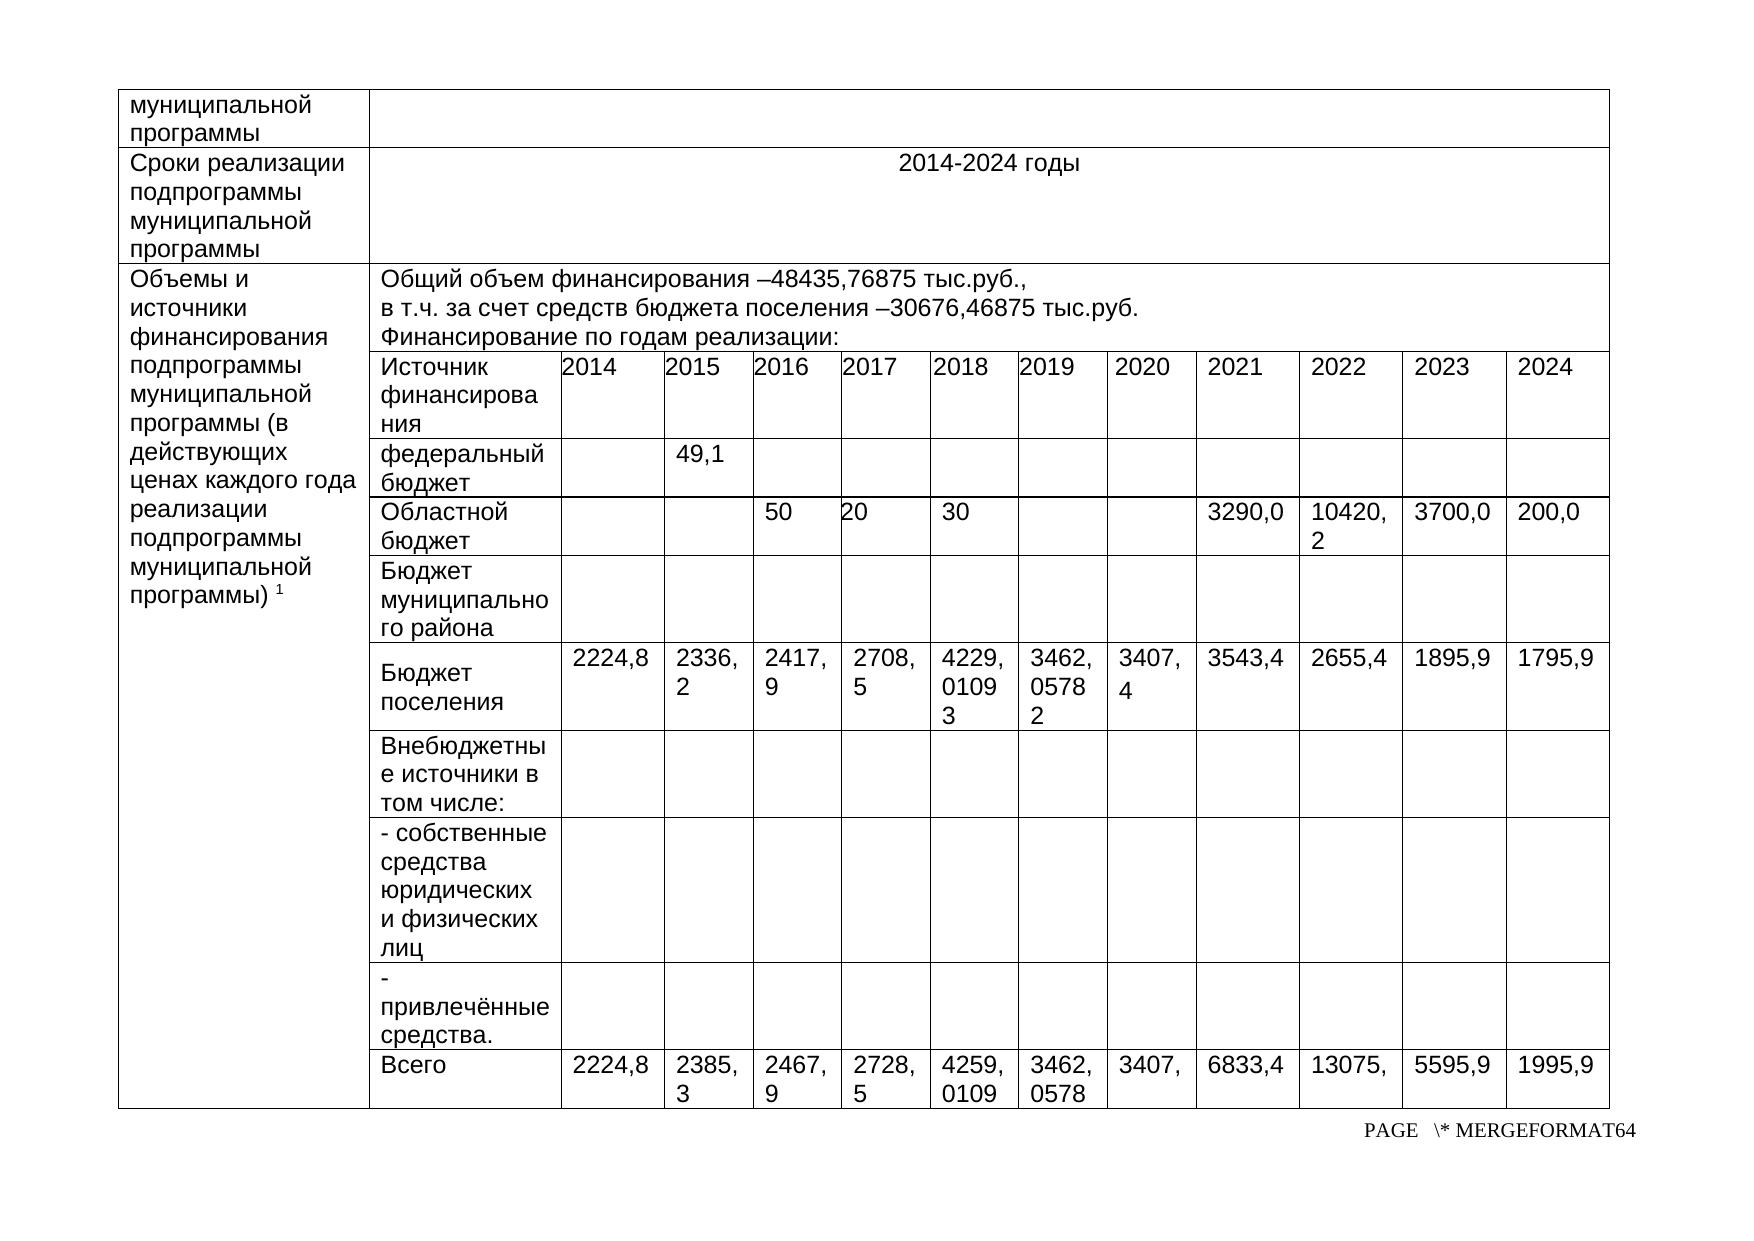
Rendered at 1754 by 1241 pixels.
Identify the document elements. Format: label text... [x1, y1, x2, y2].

table_cell [1300, 963, 1402, 1049]
table_cell 2385,3 [665, 1050, 753, 1108]
table_cell 1895,9 [1403, 643, 1506, 730]
table_cell Всего [370, 1050, 561, 1108]
table_cell федеральный бюджет [370, 439, 561, 496]
table_cell 2017 [842, 352, 930, 438]
table_cell [1108, 439, 1196, 496]
table_cell 2014 [562, 352, 664, 438]
table_cell [842, 556, 930, 642]
table_cell [1403, 731, 1506, 817]
table_cell [1197, 963, 1299, 1049]
table_cell [1403, 556, 1506, 642]
table_cell 2024 [1507, 352, 1609, 438]
table_cell 2023 [1403, 352, 1506, 438]
table_cell 3290,0 [1197, 498, 1299, 555]
table_cell [1403, 439, 1506, 496]
table_cell 5595,9 [1403, 1050, 1506, 1108]
table_cell [562, 818, 664, 962]
table_cell [665, 731, 753, 817]
table_cell Источник финансирования [370, 352, 561, 438]
table_cell [665, 818, 753, 962]
table_cell [1300, 731, 1402, 817]
table_cell [665, 498, 753, 555]
table_cell [1019, 818, 1107, 962]
table_cell [1019, 498, 1107, 555]
table_cell [842, 731, 930, 817]
table_cell Бюджет поселения [370, 643, 561, 730]
table_cell [1108, 963, 1196, 1049]
table_cell [931, 439, 1018, 496]
table_cell 3407,4 [1108, 1050, 1196, 1108]
table_cell [842, 439, 930, 496]
table_cell [931, 731, 1018, 817]
table_cell 3700,0 [1403, 498, 1506, 555]
table_cell [1507, 818, 1609, 962]
table_cell [1403, 963, 1506, 1049]
table_cell - собственные средства юридических и физических лиц [370, 818, 561, 962]
table_cell 6833,4 [1197, 1050, 1299, 1108]
table_cell Общий объем финансирования –48435,76875 тыс.руб., в т.ч. за счет средств бюджета поселения –30676,46875 тыс.руб. Финансирование по годам реализации: [370, 264, 1609, 351]
table_cell 4259,01093 [931, 1050, 1018, 1108]
table_cell 20 [842, 498, 930, 555]
table_cell 2015 [665, 352, 753, 438]
table_cell [1108, 498, 1196, 555]
table_cell 4229,01093 [931, 643, 1018, 730]
table_cell 3462,05782 [1019, 1050, 1107, 1108]
table_cell 2224,8 [562, 643, 664, 730]
table_cell Сроки реализации подпрограммы муниципальной программы [119, 148, 369, 263]
table_cell [562, 556, 664, 642]
table_cell [754, 556, 841, 642]
table_cell [1108, 731, 1196, 817]
table_cell [1108, 556, 1196, 642]
table_cell [754, 963, 841, 1049]
table_cell Объемы и источники финансирования подпрограммы муниципальной программы (в действующих ценах каждого года реализации подпрограммы муниципальной программы) 1 [119, 264, 369, 1108]
table_cell [1197, 439, 1299, 496]
table_cell [1019, 439, 1107, 496]
table_cell [562, 439, 664, 496]
table_cell 13075,6 [1300, 1050, 1402, 1108]
table_cell 2021 [1197, 352, 1299, 438]
table_cell Областной бюджет [370, 498, 561, 555]
table_cell [931, 818, 1018, 962]
table_cell 2655,4 [1300, 643, 1402, 730]
table_cell Внебюджетные источники в том числе: [370, 731, 561, 817]
table_cell [1300, 556, 1402, 642]
table_cell 200,0 [1507, 498, 1609, 555]
table_cell [562, 731, 664, 817]
table_cell [1507, 439, 1609, 496]
table_cell [931, 556, 1018, 642]
table_cell [562, 963, 664, 1049]
table_cell 2224,8 [562, 1050, 664, 1108]
table_cell 3462,05782 [1019, 643, 1107, 730]
table_cell [1197, 818, 1299, 962]
table_cell [1507, 731, 1609, 817]
table_cell [842, 963, 930, 1049]
table_cell 2728,5 [842, 1050, 930, 1108]
table_cell Бюджет муниципального района [370, 556, 561, 642]
table_cell 1995,9 [1507, 1050, 1609, 1108]
table_cell 2020 [1108, 352, 1196, 438]
table_cell 3543,4 [1197, 643, 1299, 730]
table_cell [754, 731, 841, 817]
table_cell 10420,2 [1300, 498, 1402, 555]
table_cell [1019, 963, 1107, 1049]
table_cell [1300, 439, 1402, 496]
table_cell 2014-2024 годы [370, 148, 1609, 263]
table_cell [1507, 963, 1609, 1049]
table_cell 2016 [754, 352, 841, 438]
table_cell [754, 439, 841, 496]
table_cell 2708,5 [842, 643, 930, 730]
table_cell 50 [754, 498, 841, 555]
table_cell 2417,9 [754, 643, 841, 730]
table_cell 2018 [931, 352, 1018, 438]
table_cell [562, 498, 664, 555]
table_cell 30 [931, 498, 1018, 555]
table_cell [1197, 731, 1299, 817]
table_cell - привлечённые средства. [370, 963, 561, 1049]
table_cell [1108, 818, 1196, 962]
table_cell [1019, 556, 1107, 642]
table_cell [931, 963, 1018, 1049]
table_cell [665, 963, 753, 1049]
table_cell 49,1 [665, 439, 753, 496]
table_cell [119, 90, 369, 147]
table_cell [1197, 556, 1299, 642]
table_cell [370, 90, 1609, 147]
table_cell [1507, 556, 1609, 642]
table_cell 1795,9 [1507, 643, 1609, 730]
table_cell [1019, 731, 1107, 817]
table_cell 2022 [1300, 352, 1402, 438]
table_cell 2467,9 [754, 1050, 841, 1108]
table_cell [1300, 818, 1402, 962]
table_cell [665, 556, 753, 642]
table_cell [1403, 818, 1506, 962]
table_cell 2336,2 [665, 643, 753, 730]
table_cell [754, 818, 841, 962]
table_cell 3407,4 [1108, 643, 1196, 730]
table_cell [842, 818, 930, 962]
table_cell 2019 [1019, 352, 1107, 438]
